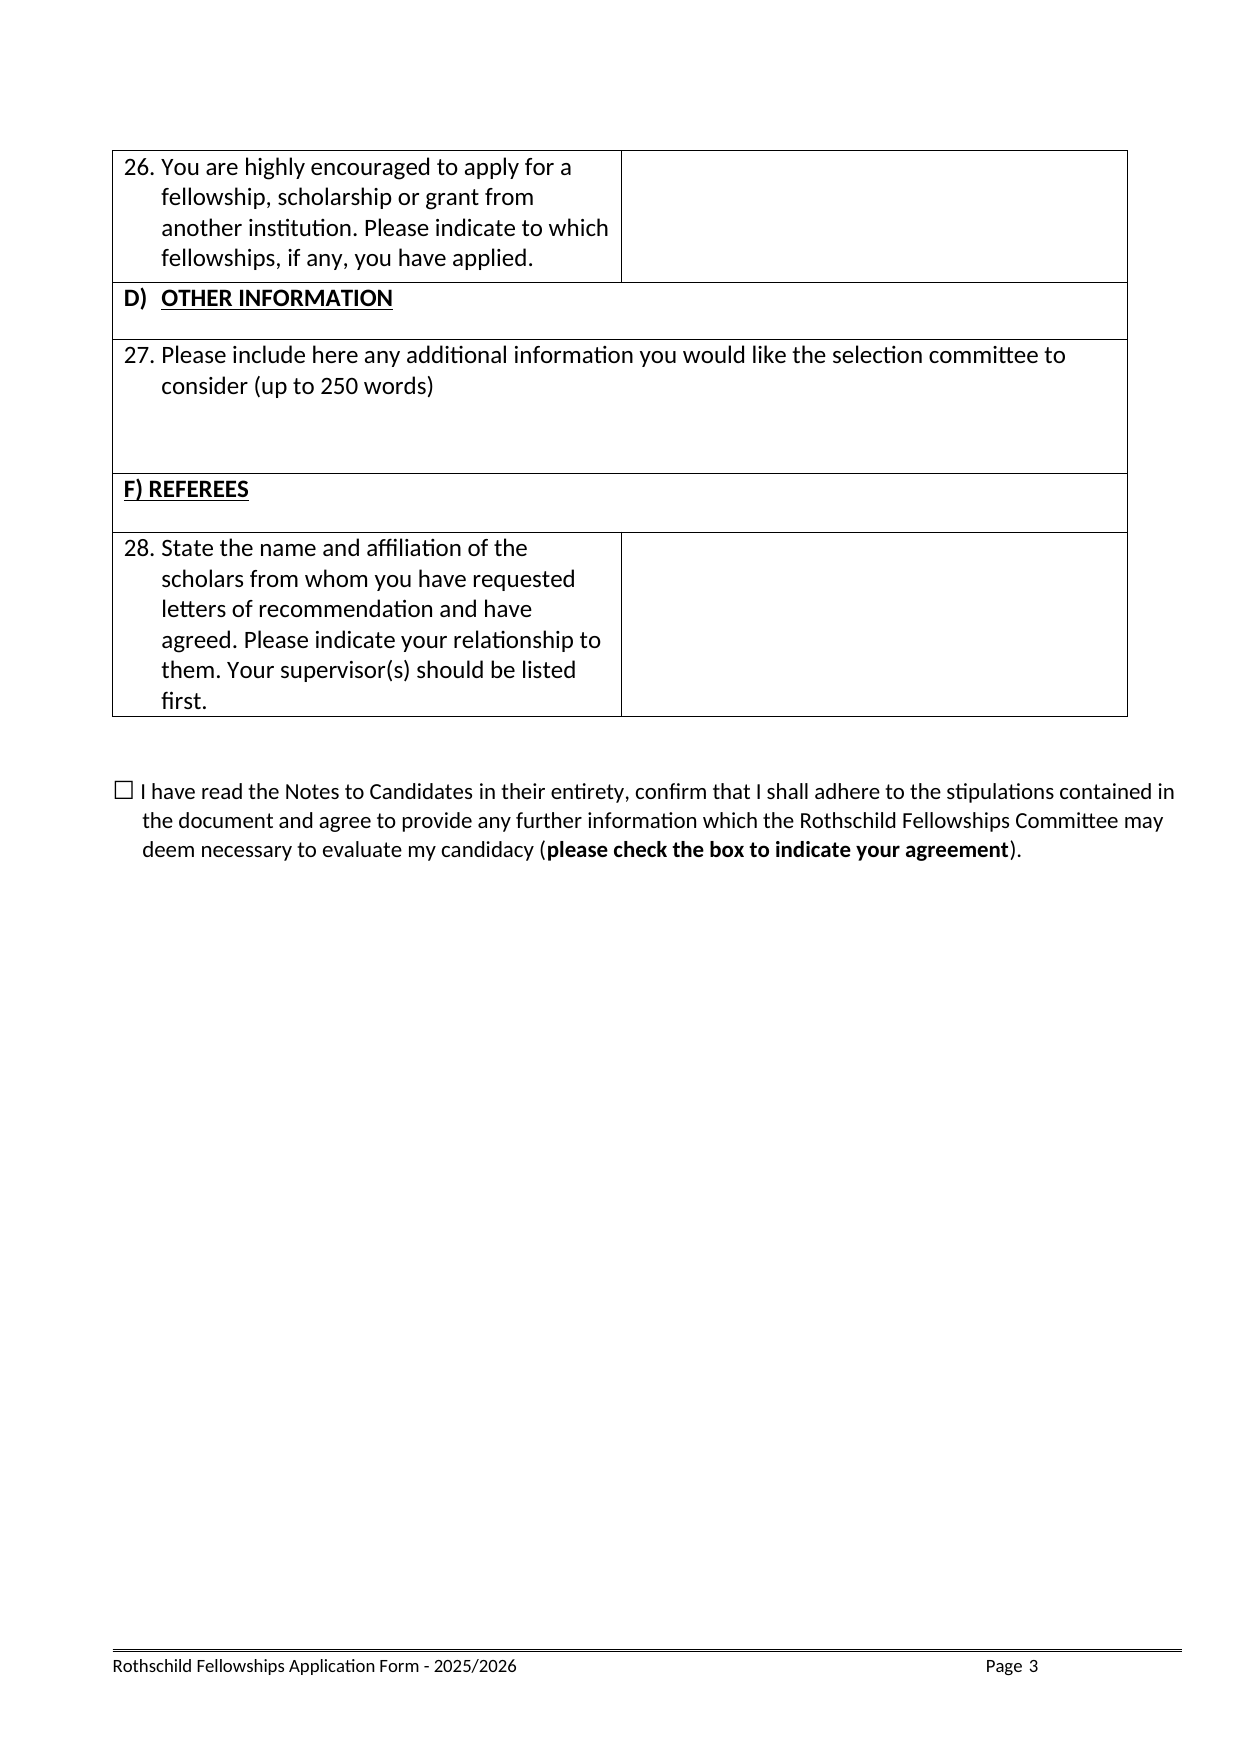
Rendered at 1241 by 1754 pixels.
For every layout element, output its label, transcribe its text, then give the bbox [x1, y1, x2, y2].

table_cell You are highly encouraged to apply for a fellowship, scholarship or grant from another institution. Please indicate to which fellowships, if any, you have applied. [113, 151, 621, 282]
table_cell F) REFEREES [113, 474, 1127, 532]
table_cell State the name and affiliation of the scholars from whom you have requested letters of recommendation and have agreed. Please indicate your relationship to them. Your supervisor(s) should be listed first. [113, 533, 621, 716]
table_cell [622, 533, 1127, 716]
table_cell OTHER INFORMATION [113, 283, 1127, 338]
table_cell [622, 151, 1127, 282]
table_cell Please include here any additional information you would like the selection committee to consider (up to 250 words) [113, 340, 1127, 473]
text I have read the Notes to Candidates in their entirety, confirm that I shall adhere to the stipulations contained in the document and agree to provide any further information which the Rothschild Fellowships Committee may deem necessary to evaluate my candidacy (please check the box to indicate your agreement). [112, 773, 1182, 863]
